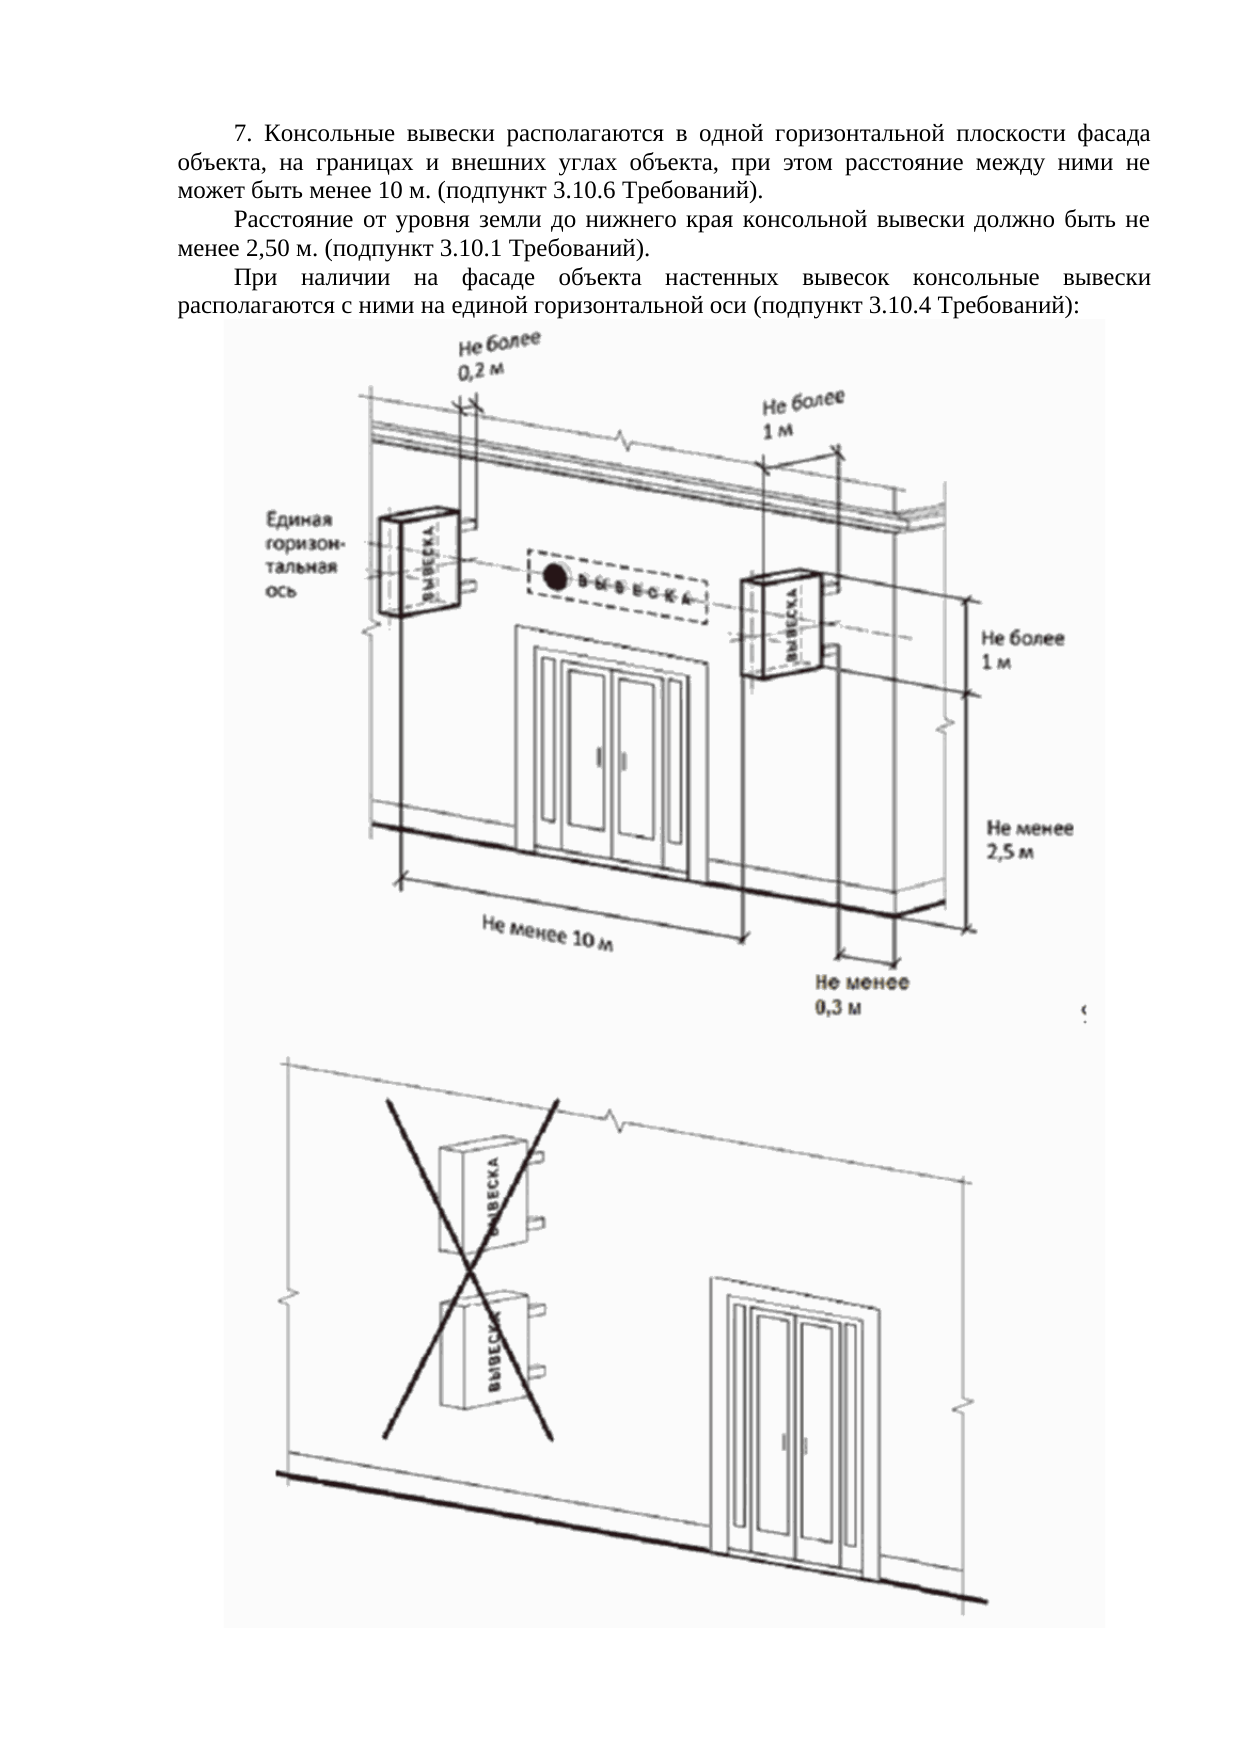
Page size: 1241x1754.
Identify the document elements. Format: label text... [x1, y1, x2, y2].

picture [223, 319, 1106, 1628]
text Расстояние от уровня земли до нижнего края консольной вывески должно быть не менее 2,50 м. (подпункт 3.10.1 Требований). [177, 204, 1152, 262]
text При наличии на фасаде объекта настенных вывесок консольные вывески располагаются с ними на единой горизонтальной оси (подпункт 3.10.4 Требований): [177, 262, 1152, 319]
text 7. Консольные вывески располагаются в одной горизонтальной плоскости фасада объекта, на границах и внешних углах объекта, при этом расстояние между ними не может быть менее 10 м. (подпункт 3.10.6 Требований). [177, 118, 1152, 204]
